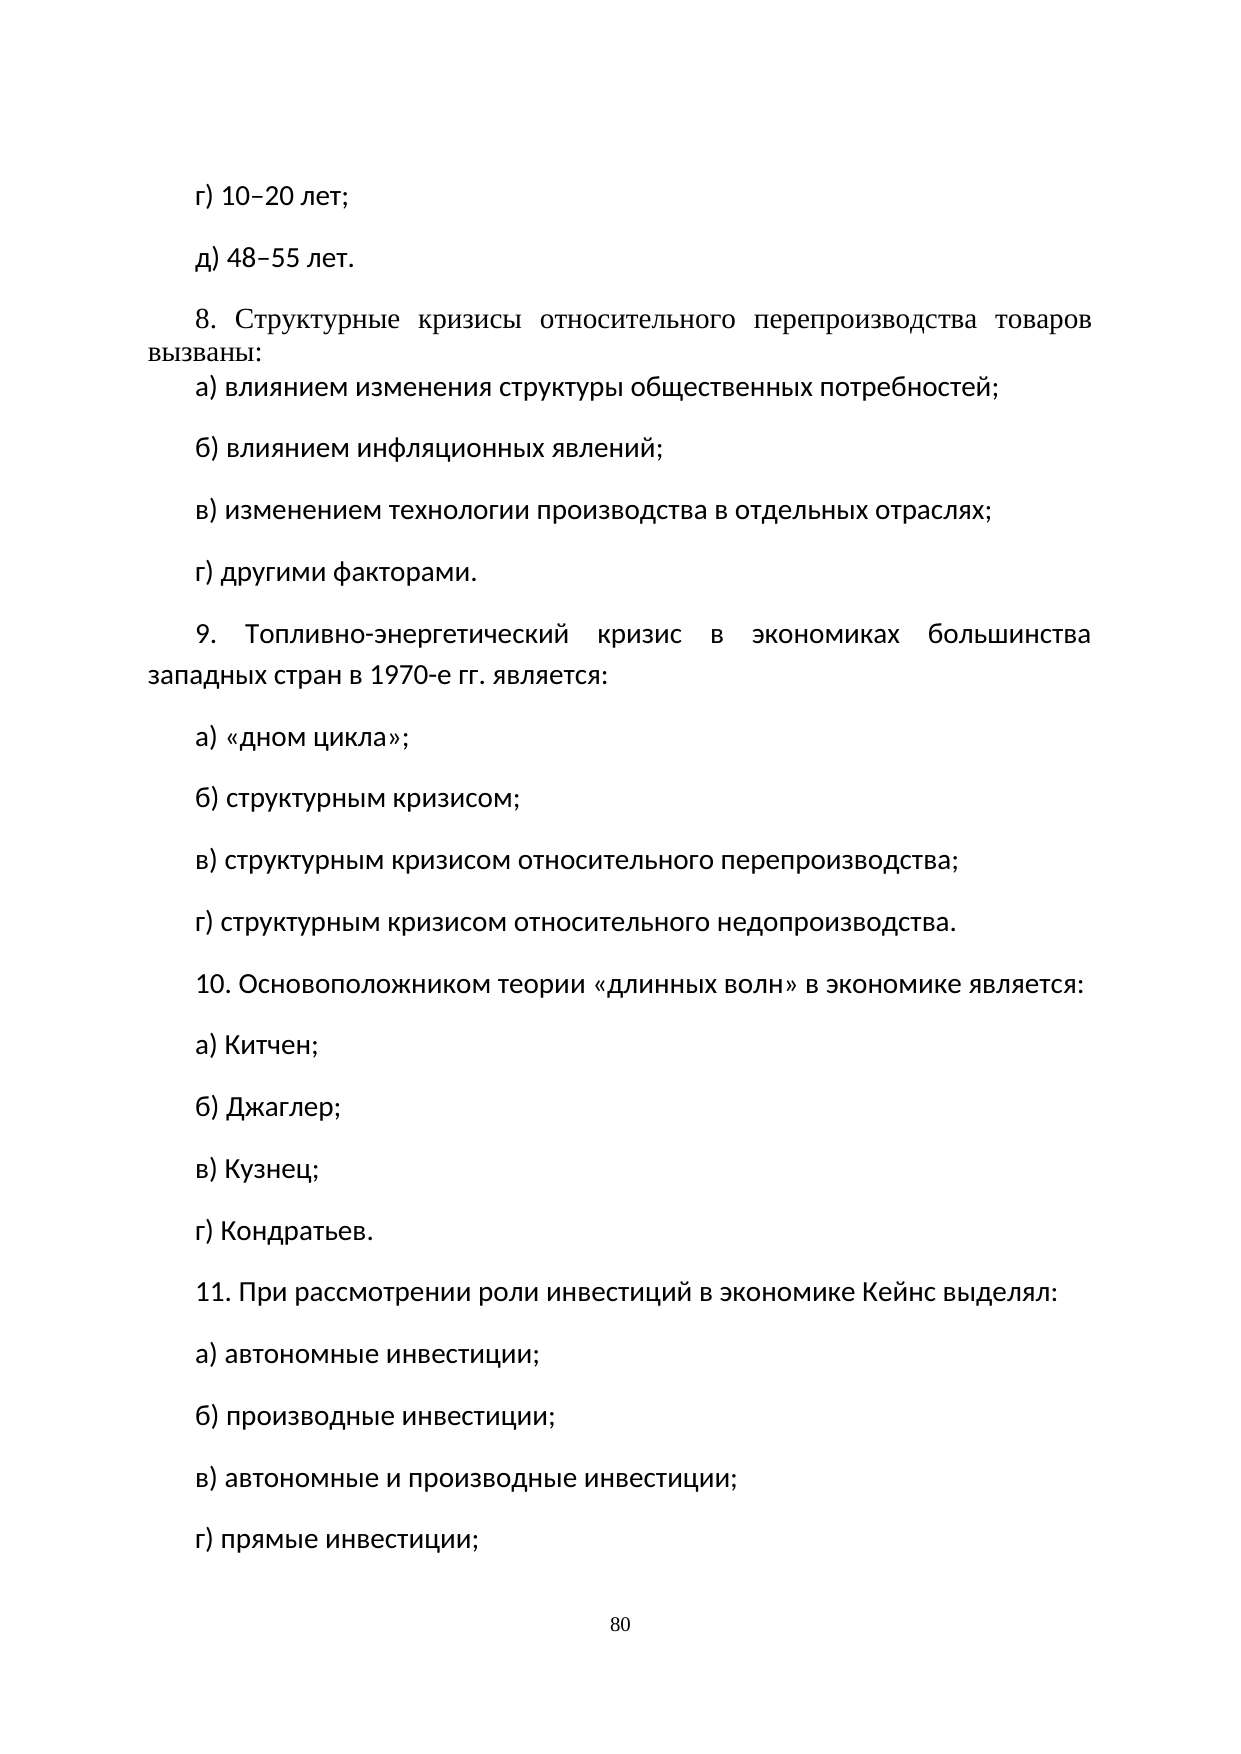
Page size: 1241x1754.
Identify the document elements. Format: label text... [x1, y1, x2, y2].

text г) другими факторами. [148, 553, 1092, 589]
text д) 48–55 лет. [148, 239, 1092, 274]
text г) прямые инвестиции; [148, 1521, 1092, 1556]
text в) изменением технологии производства в отдельных отраслях; [148, 491, 1092, 527]
text в) структурным кризисом относительного перепроизводства; [148, 841, 1092, 877]
text а) «дном цикла»; [148, 718, 1092, 753]
text б) структурным кризисом; [148, 779, 1092, 815]
text 10. Основоположником теории «длинных волн» в экономике является: [148, 965, 1092, 1000]
text 9. Топливно-энергетический кризис в экономиках большинства западных стран в 1970-е гг. является: [148, 615, 1092, 691]
text г) Кондратьев. [148, 1212, 1092, 1247]
text а) Китчен; [148, 1026, 1092, 1062]
text б) производные инвестиции; [148, 1397, 1092, 1433]
text г) 10–20 лет; [148, 177, 1092, 213]
text 8. Структурные кризисы относительного перепроизводства товаров вызваны: [148, 301, 1092, 368]
text 11. При рассмотрении роли инвестиций в экономике Кейнс выделял: [148, 1273, 1092, 1309]
text а) влиянием изменения структуры общественных потребностей; [148, 368, 1092, 403]
text б) Джаглер; [148, 1088, 1092, 1124]
text а) автономные инвестиции; [148, 1335, 1092, 1371]
text в) Кузнец; [148, 1150, 1092, 1186]
text в) автономные и производные инвестиции; [148, 1459, 1092, 1494]
text б) влиянием инфляционных явлений; [148, 429, 1092, 465]
text г) структурным кризисом относительного недопроизводства. [148, 903, 1092, 938]
